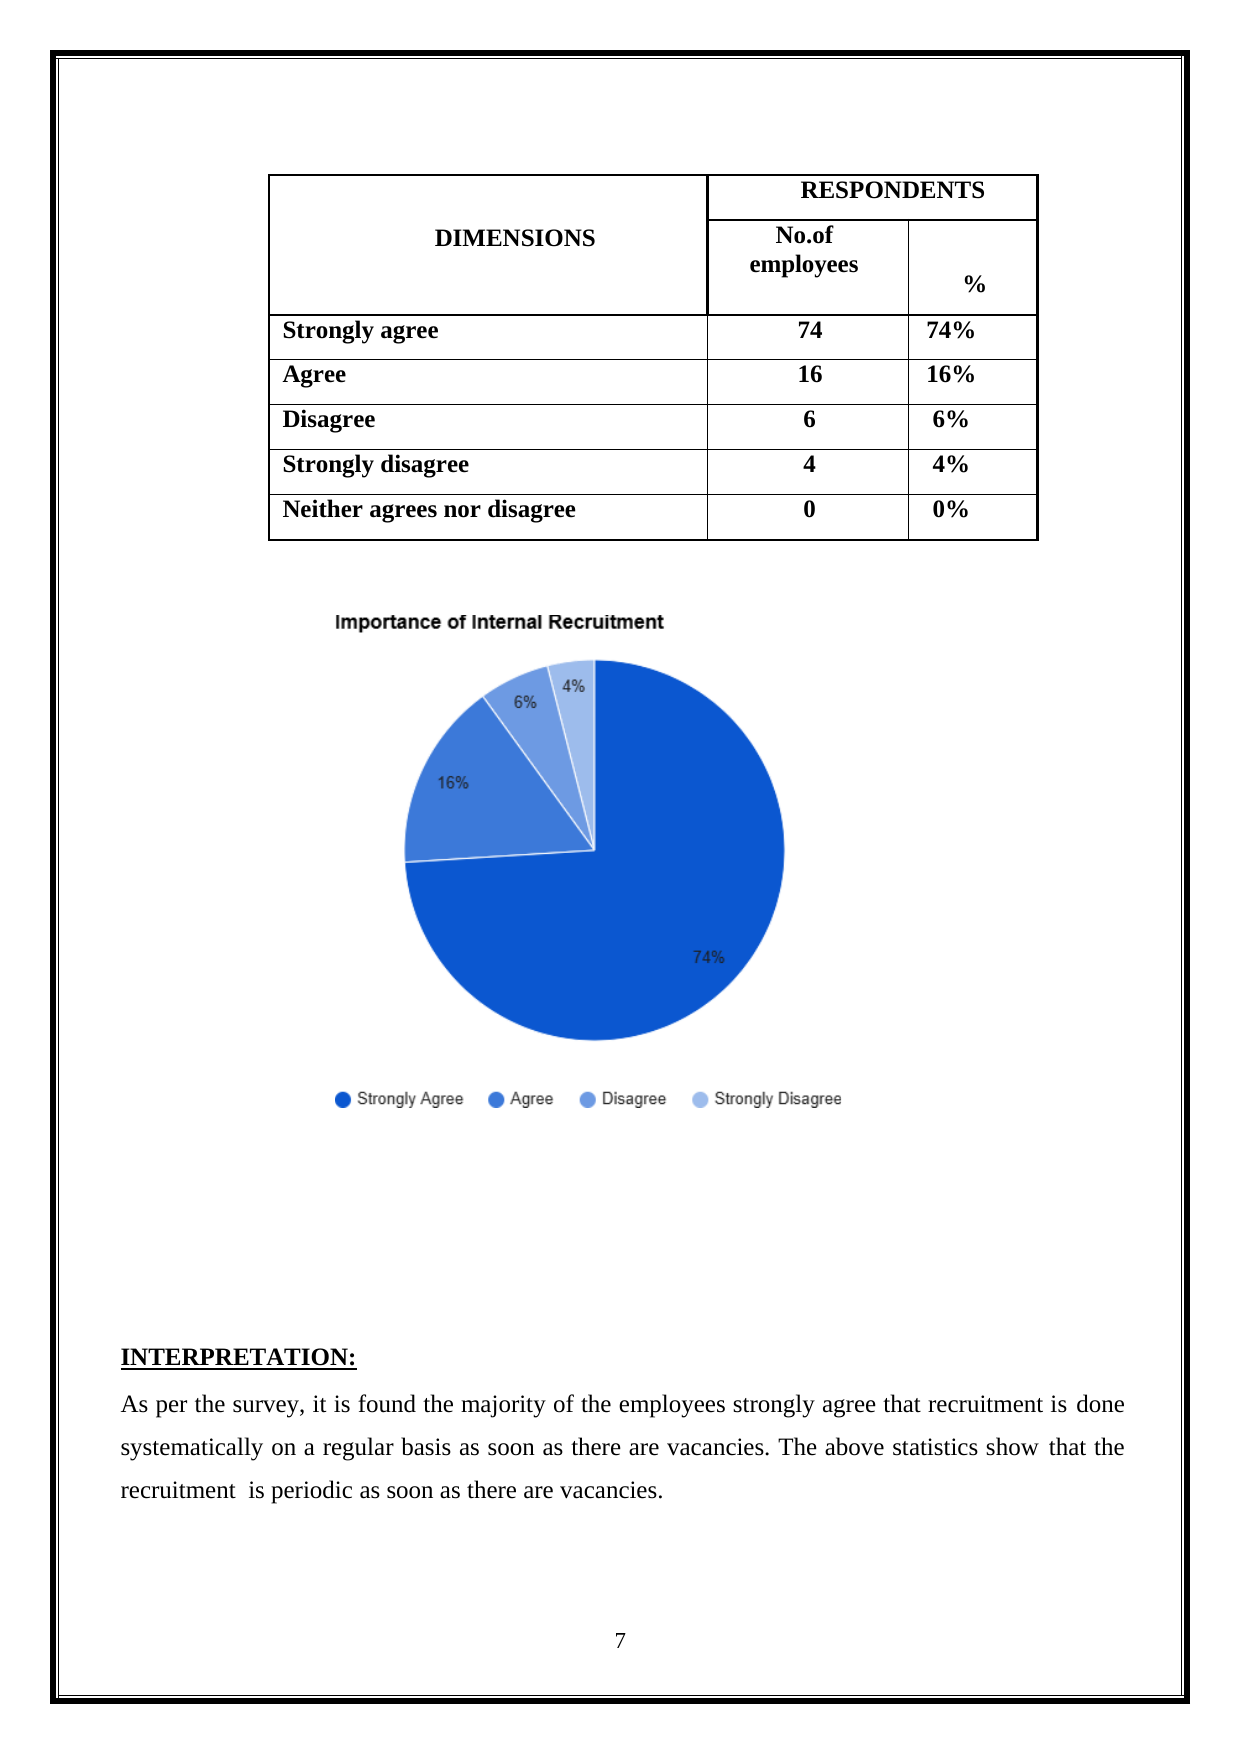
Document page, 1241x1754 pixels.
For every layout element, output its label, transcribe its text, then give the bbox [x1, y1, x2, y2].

picture [335, 615, 842, 1108]
table_cell Strongly agree [270, 316, 707, 359]
table_cell Disagree [270, 405, 707, 449]
table_cell No.of employees [709, 221, 908, 313]
table_cell 74 [708, 316, 908, 359]
table_cell 6% [909, 405, 1036, 449]
text As per the survey, it is found the majority of the employees strongly agree that recruitment is done systematically on a regular basis as soon as there are vacancies. The above statistics show that the recruitment is periodic as soon as there are vacancies. [120, 1389, 1124, 1504]
table_cell % [909, 221, 1036, 313]
table_cell 6 [708, 405, 908, 449]
table_cell Agree [270, 360, 707, 403]
table_cell 4 [708, 450, 908, 494]
table_header DIMENSIONS [270, 176, 706, 313]
table_cell Strongly disagree [270, 450, 707, 494]
table_cell Neither agrees nor disagree [270, 495, 707, 539]
table_header RESPONDENTS [709, 176, 1036, 219]
table_cell 16 [708, 360, 908, 403]
table_cell 16% [909, 360, 1036, 403]
table_cell 74% [909, 316, 1036, 359]
table_cell 0 [708, 495, 908, 539]
table_cell 0% [909, 495, 1036, 539]
table_cell 4% [909, 450, 1036, 494]
text INTERPRETATION: [120, 1342, 1124, 1371]
